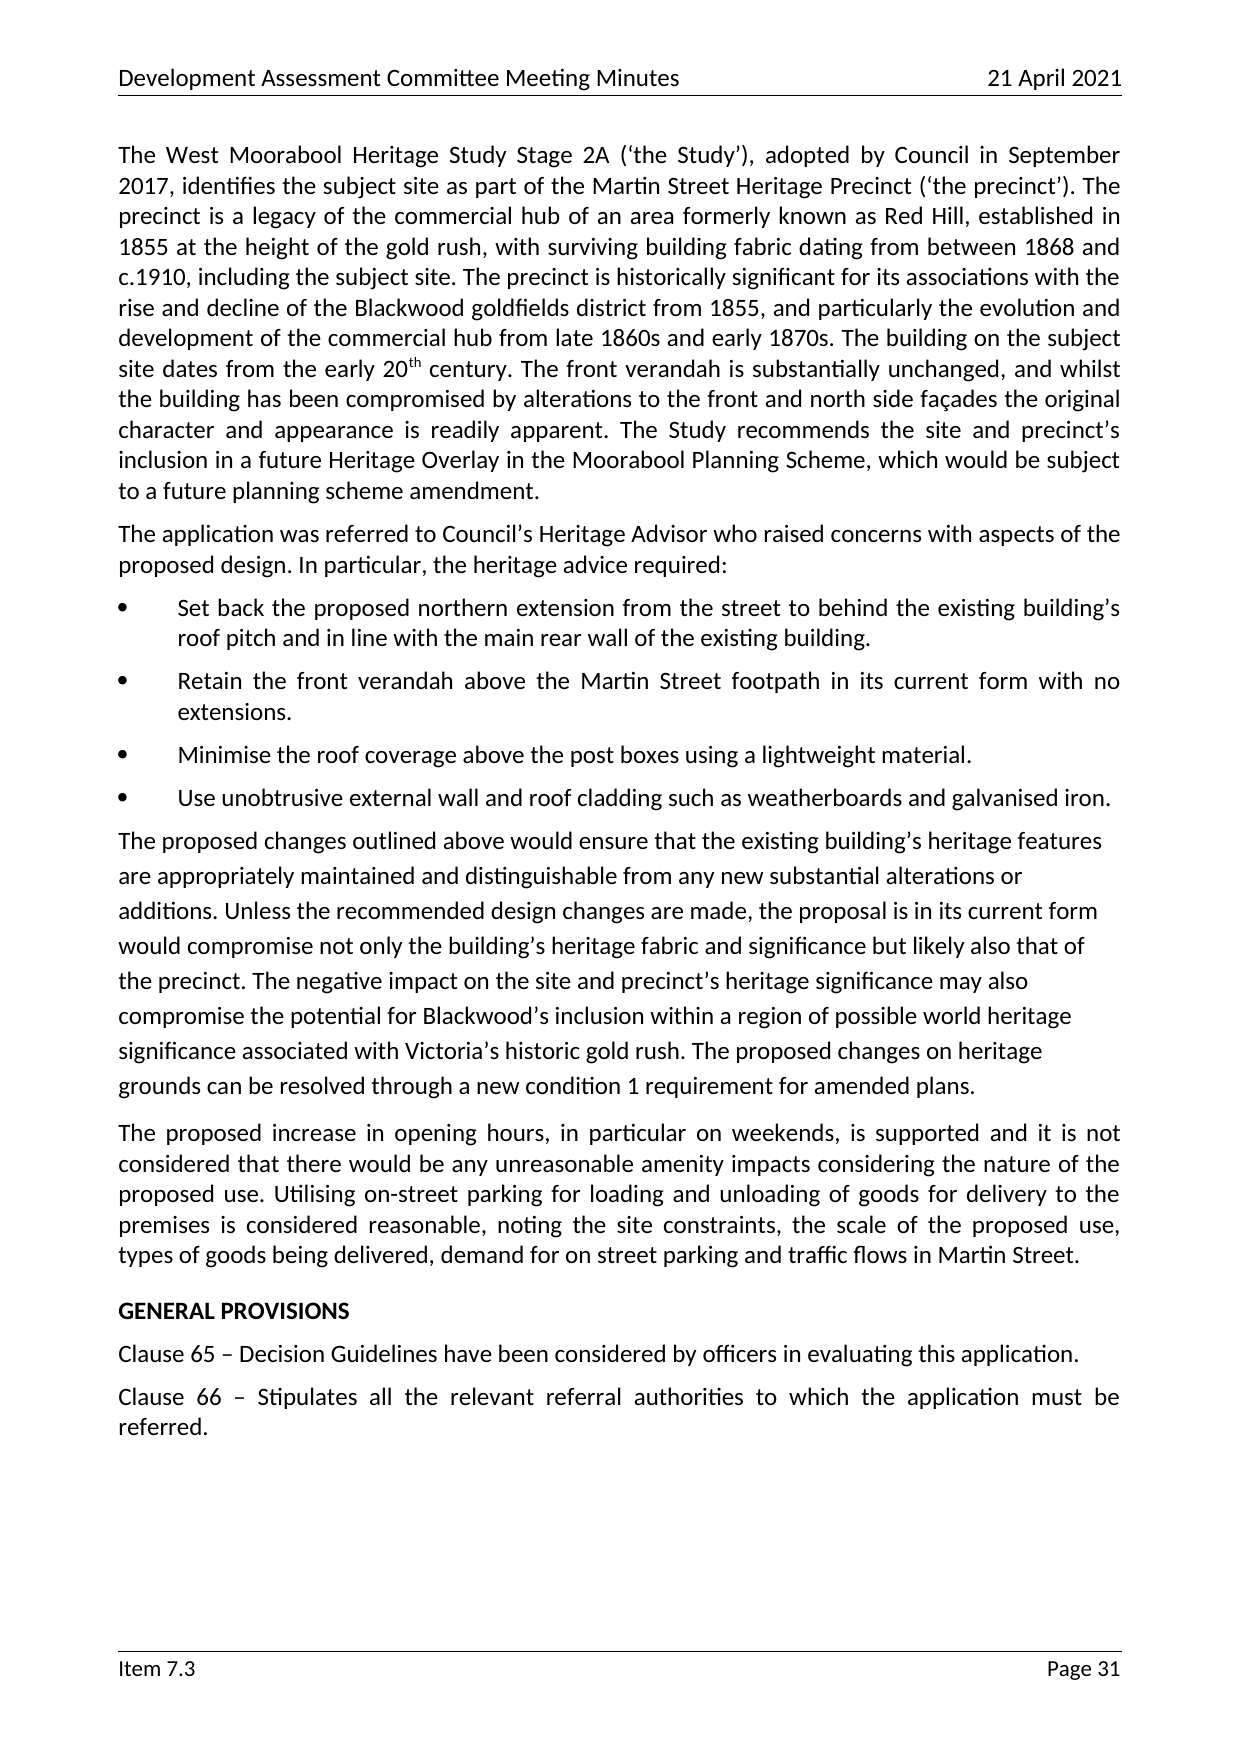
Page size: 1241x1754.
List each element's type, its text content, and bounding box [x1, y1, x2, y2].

text The application was referred to Council’s Heritage Advisor who raised concerns with aspects of the proposed design. In particular, the heritage advice required: [118, 518, 1122, 579]
text The proposed changes outlined above would ensure that the existing building’s heritage features are appropriately maintained and distinguishable from any new substantial alterations or additions. Unless the recommended design changes are made, the proposal is in its current form would compromise not only the building’s heritage fabric and significance but likely also that of the precinct. The negative impact on the site and precinct’s heritage significance may also compromise the potential for Blackwood’s inclusion within a region of possible world heritage significance associated with Victoria’s historic gold rush. The proposed changes on heritage grounds can be resolved through a new condition 1 requirement for amended plans. [118, 825, 1122, 1100]
text The proposed increase in opening hours, in particular on weekends, is supported and it is not considered that there would be any unreasonable amenity impacts considering the nature of the proposed use. Utilising on-street parking for loading and unloading of goods for delivery to the premises is considered reasonable, noting the site constraints, the scale of the proposed use, types of goods being delivered, demand for on street parking and traffic flows in Martin Street. [118, 1117, 1122, 1270]
subtitle General Provisions [118, 1295, 1122, 1326]
list  Minimise the roof coverage above the post boxes using a lightweight material. [118, 739, 1122, 769]
list  Set back the proposed northern extension from the street to behind the existing building’s roof pitch and in line with the main rear wall of the existing building. [118, 592, 1122, 653]
text Clause 65 – Decision Guidelines have been considered by officers in evaluating this application. [118, 1338, 1122, 1368]
text The West Moorabool Heritage Study Stage 2A (‘the Study’), adopted by Council in September 2017, identifies the subject site as part of the Martin Street Heritage Precinct (‘the precinct’). The precinct is a legacy of the commercial hub of an area formerly known as Red Hill, established in 1855 at the height of the gold rush, with surviving building fabric dating from between 1868 and c.1910, including the subject site. The precinct is historically significant for its associations with the rise and decline of the Blackwood goldfields district from 1855, and particularly the evolution and development of the commercial hub from late 1860s and early 1870s. The building on the subject site dates from the early 20th century. The front verandah is substantially unchanged, and whilst the building has been compromised by alterations to the front and north side façades the original character and appearance is readily apparent. The Study recommends the site and precinct’s inclusion in a future Heritage Overlay in the Moorabool Planning Scheme, which would be subject to a future planning scheme amendment. [118, 139, 1122, 506]
list  Use unobtrusive external wall and roof cladding such as weatherboards and galvanised iron. [118, 782, 1122, 812]
list  Retain the front verandah above the Martin Street footpath in its current form with no extensions. [118, 665, 1122, 726]
text Clause 66 – Stipulates all the relevant referral authorities to which the application must be referred. [118, 1381, 1122, 1442]
